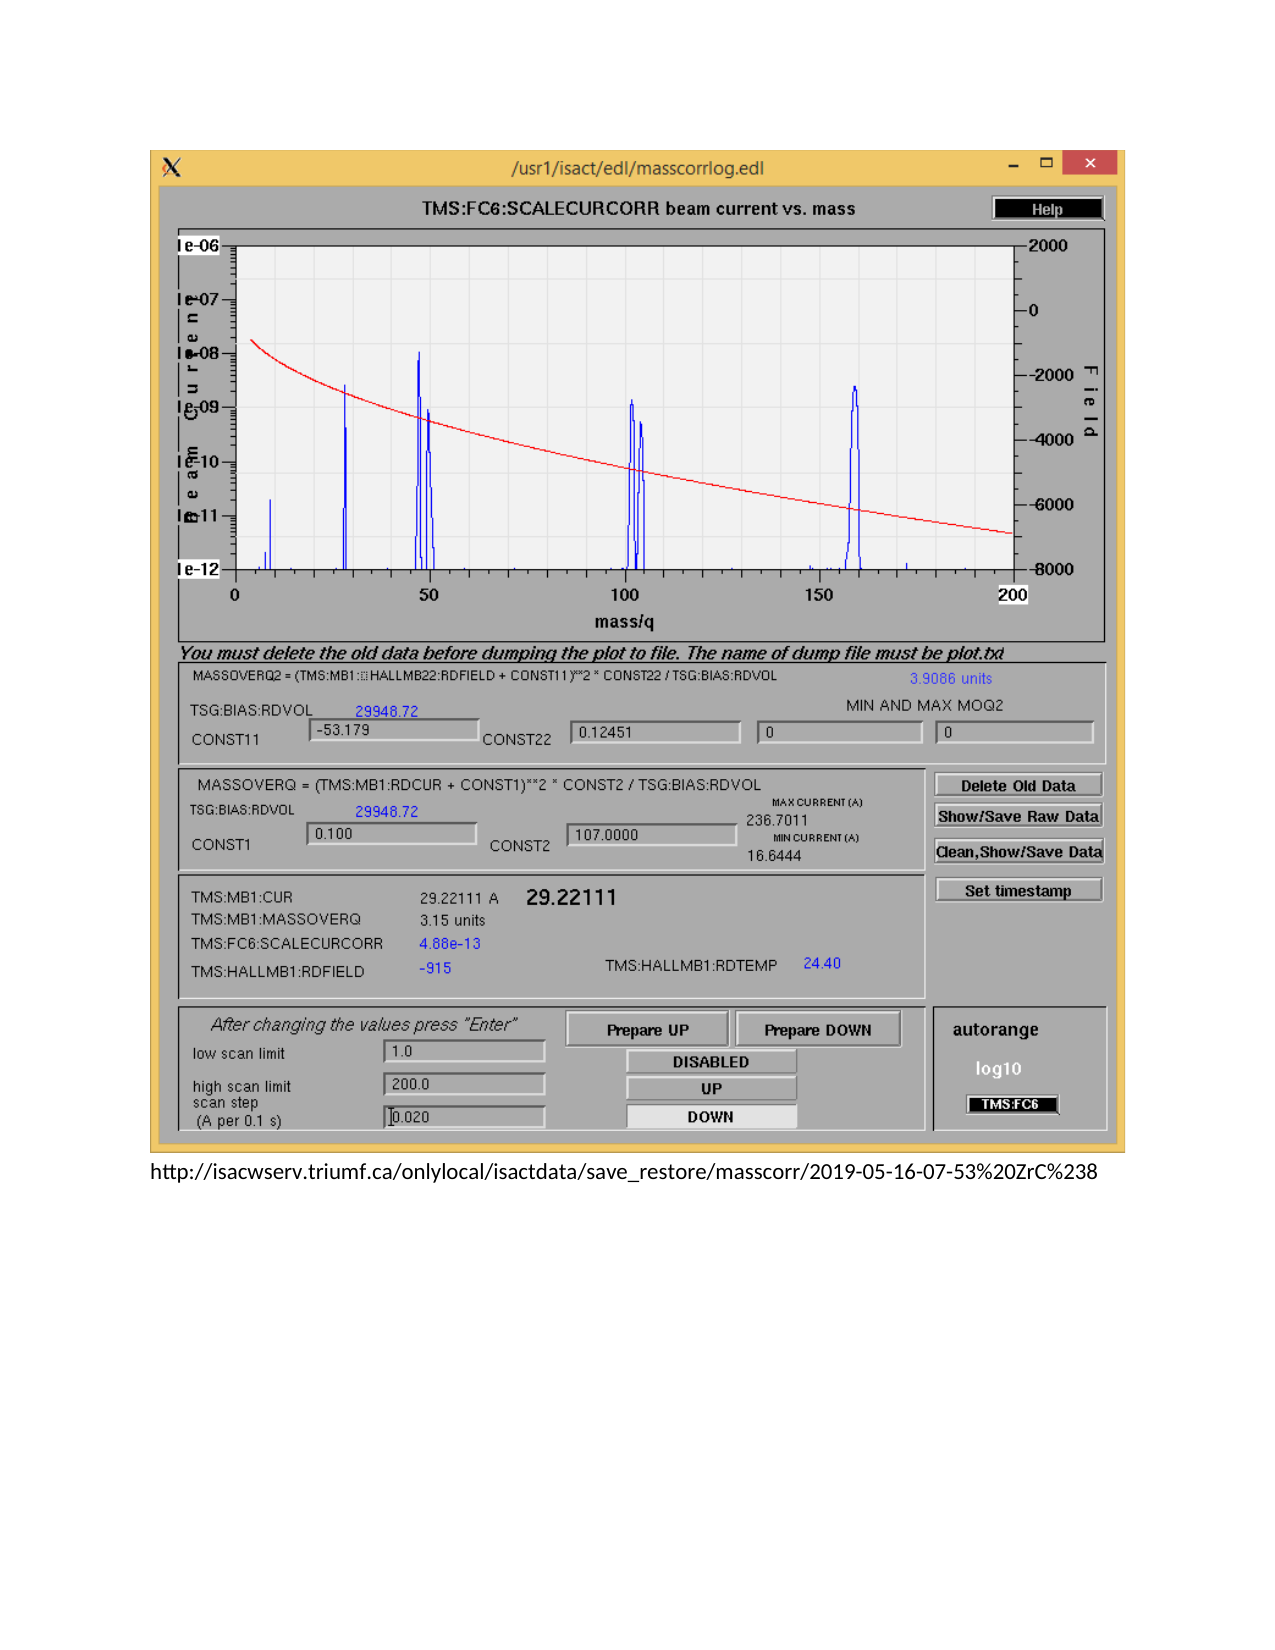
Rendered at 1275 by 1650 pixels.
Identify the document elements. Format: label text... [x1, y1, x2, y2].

text http://isacwserv.triumf.ca/onlylocal/isactdata/save_restore/masscorr/2019-05-16-07-53%20ZrC%238http://isacwserv.triumf.ca/onlylocal/isactdata/save_restore/masscorr/2019-05-21-13-48%20ZrC%238 [150, 1153, 1125, 1185]
picture [150, 150, 1125, 1153]
